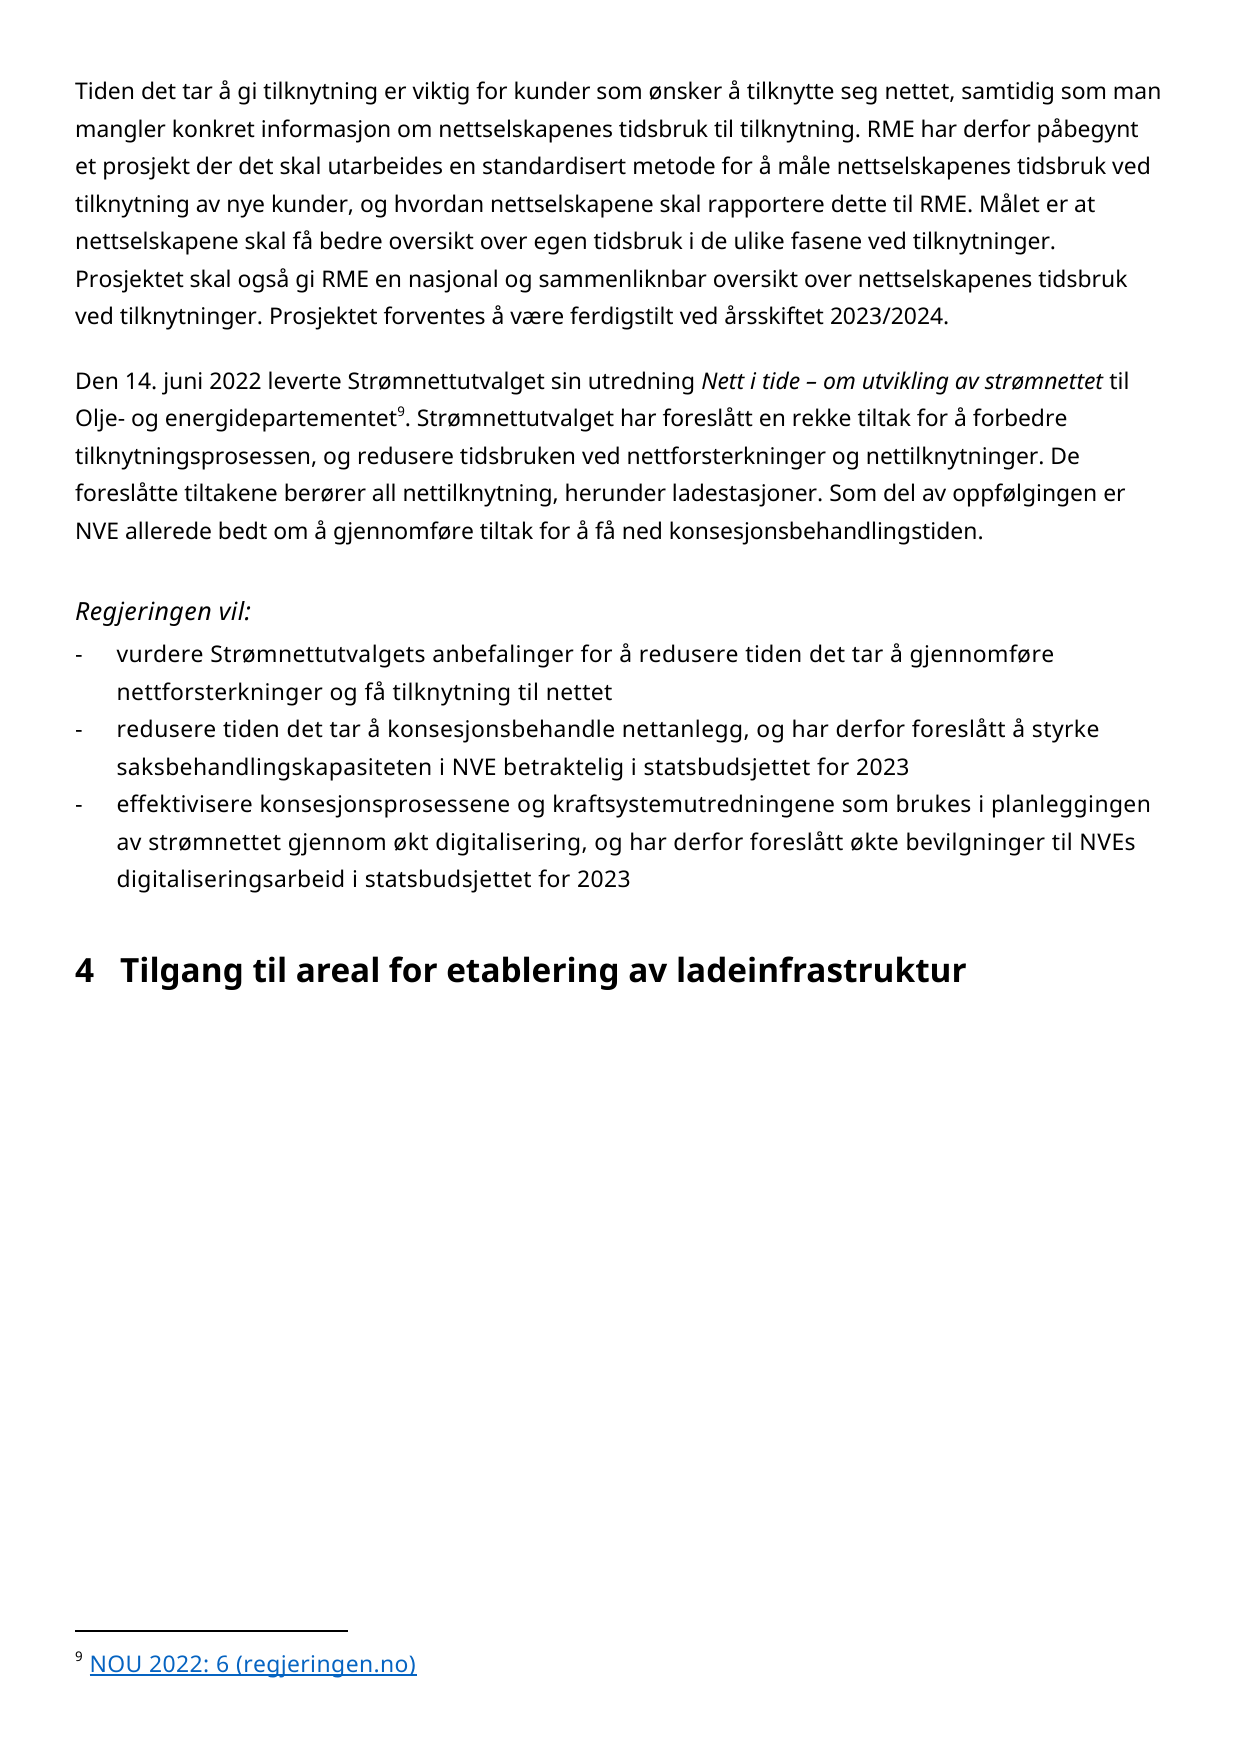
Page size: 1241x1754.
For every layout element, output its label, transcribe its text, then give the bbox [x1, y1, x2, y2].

list effektivisere konsesjonsprosessene og kraftsystemutredningene som brukes i planleggingen av strømnettet gjennom økt digitalisering, og har derfor foreslått økte bevilgninger til NVEs digitaliseringsarbeid i statsbudsjettet for 2023 [75, 788, 1165, 894]
subtitle Tilgang til areal for etablering av ladeinfrastruktur [75, 947, 1165, 992]
text Den 14. juni 2022 leverte Strømnettutvalget sin utredning Nett i tide – om utvikling av strømnettet til Olje- og energidepartementet. Strømnettutvalget har foreslått en rekke tiltak for å forbedre tilknytningsprosessen, og redusere tidsbruken ved nettforsterkninger og nettilknytninger. De foreslåtte tiltakene berører all nettilknytning, herunder ladestasjoner. Som del av oppfølgingen er NVE allerede bedt om å gjennomføre tiltak for å få ned konsesjonsbehandlingstiden. [75, 364, 1165, 546]
text Regjeringen vil: [75, 594, 1165, 628]
list redusere tiden det tar å konsesjonsbehandle nettanlegg, og har derfor foreslått å styrke saksbehandlingskapasiteten i NVE betraktelig i statsbudsjettet for 2023 [75, 713, 1165, 782]
text Tiden det tar å gi tilknytning er viktig for kunder som ønsker å tilknytte seg nettet, samtidig som man mangler konkret informasjon om nettselskapenes tidsbruk til tilknytning. RME har derfor påbegynt et prosjekt der det skal utarbeides en standardisert metode for å måle nettselskapenes tidsbruk ved tilknytning av nye kunder, og hvordan nettselskapene skal rapportere dette til RME. Målet er at nettselskapene skal få bedre oversikt over egen tidsbruk i de ulike fasene ved tilknytninger. Prosjektet skal også gi RME en nasjonal og sammenliknbar oversikt over nettselskapenes tidsbruk ved tilknytninger. Prosjektet forventes å være ferdigstilt ved årsskiftet 2023/2024. [75, 75, 1165, 331]
list vurdere Strømnettutvalgets anbefalinger for å redusere tiden det tar å gjennomføre nettforsterkninger og få tilknytning til nettet [75, 638, 1165, 707]
